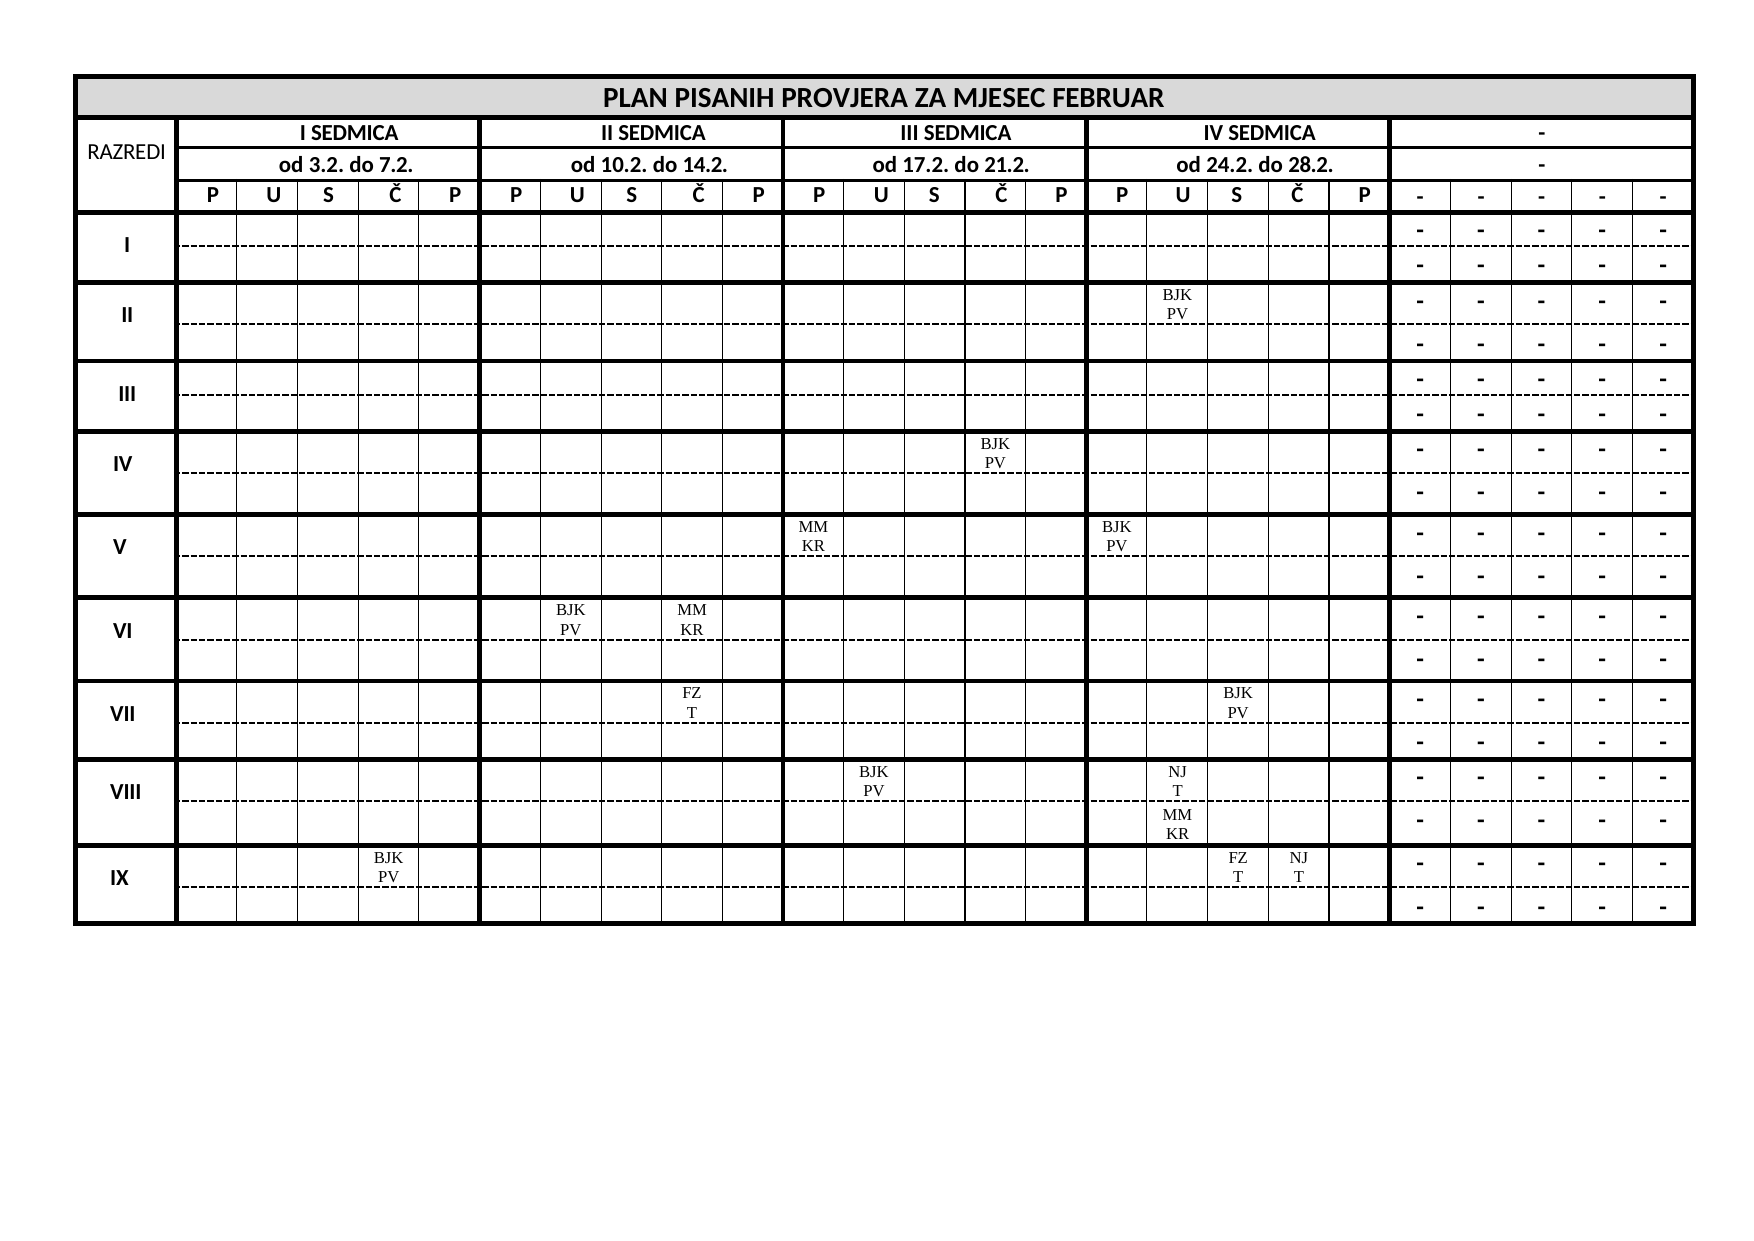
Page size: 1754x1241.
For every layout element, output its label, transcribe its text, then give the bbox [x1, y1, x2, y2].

table_cell [359, 555, 418, 595]
table_cell [1208, 639, 1268, 679]
table_cell [237, 363, 297, 394]
table_cell [602, 555, 661, 595]
table_cell [723, 722, 781, 757]
table_cell - [1451, 182, 1511, 210]
table_cell - [1392, 394, 1450, 429]
table_cell [844, 886, 904, 921]
table_cell [1147, 517, 1207, 555]
table_cell [966, 800, 1025, 843]
table_cell I [78, 215, 174, 280]
table_cell [785, 555, 843, 595]
table_cell [237, 886, 297, 921]
table_cell - [1633, 182, 1691, 210]
table_cell - [1451, 472, 1511, 512]
table_cell [1089, 722, 1146, 757]
table_cell [1026, 639, 1084, 679]
table_cell [298, 472, 358, 512]
table_cell [1026, 517, 1084, 555]
table_cell BJK PV [966, 434, 1025, 472]
table_cell [602, 323, 661, 358]
table_cell [541, 886, 601, 921]
table_cell [1208, 245, 1268, 280]
table_cell - [1572, 182, 1632, 210]
table_cell [785, 323, 843, 358]
table_cell IV SEDMICA [1089, 120, 1387, 146]
table_cell [723, 363, 781, 394]
table_cell [662, 323, 722, 358]
table_cell - [1392, 472, 1450, 512]
table_cell [298, 394, 358, 429]
table_cell - [1392, 683, 1450, 722]
table_cell - [1633, 323, 1691, 358]
table_cell [1208, 762, 1268, 800]
table_cell [723, 555, 781, 595]
table_cell - [1572, 762, 1632, 800]
table_cell U [844, 182, 904, 210]
table_cell - [1633, 517, 1691, 555]
table_cell [1330, 215, 1387, 245]
table_cell [1026, 683, 1084, 722]
table_cell [237, 472, 297, 512]
table_cell [359, 722, 418, 757]
table_cell - [1451, 762, 1511, 800]
table_cell - [1392, 182, 1450, 210]
table_cell [905, 323, 964, 358]
table_cell [1089, 245, 1146, 280]
table_cell [1026, 555, 1084, 595]
table_cell [1089, 800, 1146, 843]
table_cell [1026, 323, 1084, 358]
table_cell S [1208, 182, 1268, 210]
table_cell [359, 800, 418, 843]
table_cell [1330, 722, 1387, 757]
table_cell [602, 800, 661, 843]
table_cell - [1392, 848, 1450, 886]
table_cell [785, 800, 843, 843]
table_cell [785, 363, 843, 394]
table_cell [298, 517, 358, 555]
table_cell [905, 683, 964, 722]
table_cell [1089, 285, 1146, 323]
table_cell [602, 517, 661, 555]
table_cell [1147, 215, 1207, 245]
table_cell [905, 722, 964, 757]
table_cell [179, 800, 236, 843]
table_cell [419, 394, 477, 429]
table_cell - [1633, 394, 1691, 429]
table_cell [1089, 600, 1146, 638]
table_cell [602, 639, 661, 679]
table_cell - [1633, 434, 1691, 472]
table_cell [1026, 886, 1084, 921]
table_cell [1330, 285, 1387, 323]
table_cell [1208, 886, 1268, 921]
table_cell [1026, 848, 1084, 886]
table_cell [298, 285, 358, 323]
table_cell [237, 394, 297, 429]
table_cell [419, 600, 477, 638]
table_cell [1269, 434, 1328, 472]
table_cell [541, 323, 601, 358]
table_cell - [1451, 323, 1511, 358]
table_cell - [1512, 639, 1571, 679]
table_cell - [1572, 800, 1632, 843]
table_cell [785, 886, 843, 921]
table_cell [1330, 363, 1387, 394]
table_cell [179, 215, 236, 245]
table_cell [723, 639, 781, 679]
table_cell - [1451, 800, 1511, 843]
table_cell [662, 215, 722, 245]
table_cell - [1633, 800, 1691, 843]
table_cell [1208, 555, 1268, 595]
table_cell VII [78, 683, 174, 757]
table_cell [482, 600, 540, 638]
table_cell - [1572, 683, 1632, 722]
table_cell - [1633, 600, 1691, 638]
table_cell [723, 394, 781, 429]
table_cell - [1392, 245, 1450, 280]
table_cell [298, 886, 358, 921]
table_cell [482, 434, 540, 472]
table_cell [237, 245, 297, 280]
table_cell [237, 800, 297, 843]
table_cell [482, 886, 540, 921]
table_cell [723, 886, 781, 921]
table_cell [482, 848, 540, 886]
table_cell - [1572, 555, 1632, 595]
table_cell - [1633, 722, 1691, 757]
table_cell [419, 363, 477, 394]
table_cell [298, 848, 358, 886]
table_cell [1147, 323, 1207, 358]
table_cell [1147, 722, 1207, 757]
table_cell [785, 600, 843, 638]
table_cell [1330, 323, 1387, 358]
table_cell [541, 363, 601, 394]
table_cell - [1392, 517, 1450, 555]
table_cell [482, 683, 540, 722]
table_cell [966, 639, 1025, 679]
table_cell [1089, 472, 1146, 512]
table_cell [785, 848, 843, 886]
table_cell - [1572, 639, 1632, 679]
table_cell [237, 762, 297, 800]
table_cell [844, 434, 904, 472]
table_cell - [1512, 683, 1571, 722]
table_cell [1330, 245, 1387, 280]
table_cell [1089, 762, 1146, 800]
table_cell [785, 285, 843, 323]
table_cell - [1392, 800, 1450, 843]
table_cell [179, 722, 236, 757]
table_cell BJK PV [1147, 285, 1207, 323]
table_cell [359, 683, 418, 722]
table_cell - [1633, 639, 1691, 679]
table_cell [1089, 394, 1146, 429]
table_cell [179, 762, 236, 800]
table_cell - [1512, 886, 1571, 921]
table_cell [419, 472, 477, 512]
table_cell [359, 600, 418, 638]
table_cell [1269, 800, 1328, 843]
table_cell [1026, 215, 1084, 245]
table_cell [905, 434, 964, 472]
table_cell - [1451, 215, 1511, 245]
table_cell [966, 600, 1025, 638]
table_cell - [1512, 800, 1571, 843]
table_cell [1269, 600, 1328, 638]
table_cell - [1392, 120, 1691, 146]
table_cell [844, 215, 904, 245]
table_cell [298, 639, 358, 679]
table_cell NJ T [1269, 848, 1328, 886]
table_cell - [1512, 472, 1571, 512]
table_cell [179, 285, 236, 323]
table_cell [237, 639, 297, 679]
table_cell [1089, 215, 1146, 245]
table_cell [482, 394, 540, 429]
table_cell Č [662, 182, 722, 210]
table_cell [785, 683, 843, 722]
table_cell [179, 434, 236, 472]
table_cell [844, 285, 904, 323]
table_cell - [1451, 394, 1511, 429]
table_cell [482, 517, 540, 555]
table_cell [298, 215, 358, 245]
table_cell [482, 472, 540, 512]
table_cell [905, 285, 964, 323]
table_cell [1026, 434, 1084, 472]
table_cell [844, 363, 904, 394]
table_cell III SEDMICA [785, 120, 1084, 146]
table_cell [1026, 762, 1084, 800]
table_cell - [1451, 848, 1511, 886]
table_cell - [1633, 555, 1691, 595]
table_cell [298, 245, 358, 280]
table_cell P [785, 182, 843, 210]
table_cell Č [359, 182, 418, 210]
table_cell [662, 800, 722, 843]
table_cell [966, 555, 1025, 595]
table_cell U [237, 182, 297, 210]
table_cell [482, 555, 540, 595]
table_cell [1089, 886, 1146, 921]
table_cell [602, 285, 661, 323]
table_cell [237, 323, 297, 358]
table_cell [1208, 215, 1268, 245]
table_cell [602, 363, 661, 394]
table_cell [359, 434, 418, 472]
table_cell [298, 434, 358, 472]
table_cell - [1451, 245, 1511, 280]
table_cell od 10.2. do 14.2. [482, 149, 781, 179]
table_cell [1269, 555, 1328, 595]
table_cell [1330, 517, 1387, 555]
table_cell [602, 394, 661, 429]
table_cell [785, 639, 843, 679]
table_cell - [1572, 285, 1632, 323]
table_cell - [1633, 245, 1691, 280]
table_cell [179, 555, 236, 595]
table_cell [966, 848, 1025, 886]
table_cell - [1572, 886, 1632, 921]
table_cell [179, 472, 236, 512]
table_cell [419, 800, 477, 843]
table_cell [359, 639, 418, 679]
table_cell [541, 434, 601, 472]
table_cell [966, 285, 1025, 323]
table_cell [966, 886, 1025, 921]
table_cell [966, 215, 1025, 245]
table_cell [541, 555, 601, 595]
table_cell [1208, 285, 1268, 323]
table_cell [237, 215, 297, 245]
table_cell [1330, 683, 1387, 722]
table_cell - [1512, 600, 1571, 638]
table_cell [179, 517, 236, 555]
table_cell [298, 363, 358, 394]
table_cell [1147, 472, 1207, 512]
table_cell - [1512, 285, 1571, 323]
table_cell [662, 639, 722, 679]
table_cell [1147, 394, 1207, 429]
table_cell [1089, 848, 1146, 886]
table_cell [419, 722, 477, 757]
table_cell [844, 600, 904, 638]
table_cell [905, 215, 964, 245]
table_cell [1026, 245, 1084, 280]
table_cell [1330, 434, 1387, 472]
table_cell [298, 555, 358, 595]
table_cell [179, 600, 236, 638]
table_cell [1330, 472, 1387, 512]
table_cell MM KR [1147, 800, 1207, 843]
table_cell [1147, 848, 1207, 886]
table_cell [179, 639, 236, 679]
table_cell [1026, 800, 1084, 843]
table_cell [785, 434, 843, 472]
table_cell [602, 683, 661, 722]
table_cell [298, 600, 358, 638]
table_cell [905, 394, 964, 429]
table_cell [905, 245, 964, 280]
table_cell [1208, 323, 1268, 358]
table_cell [1330, 639, 1387, 679]
table_cell IV [78, 434, 174, 512]
table_cell [785, 215, 843, 245]
table_cell [723, 323, 781, 358]
table_cell [541, 285, 601, 323]
table_cell [419, 245, 477, 280]
table_cell - [1512, 517, 1571, 555]
table_cell [966, 363, 1025, 394]
table_cell [844, 245, 904, 280]
table_cell - [1633, 886, 1691, 921]
table_cell S [905, 182, 964, 210]
table_cell [844, 722, 904, 757]
table_cell [359, 215, 418, 245]
table_cell - [1633, 762, 1691, 800]
table_cell [1147, 363, 1207, 394]
table_cell II SEDMICA [482, 120, 781, 146]
table_cell [179, 394, 236, 429]
table_cell [1269, 215, 1328, 245]
table_cell [966, 472, 1025, 512]
table_cell II [78, 285, 174, 358]
table_cell [844, 394, 904, 429]
table_cell [237, 722, 297, 757]
table_cell [602, 215, 661, 245]
table_cell [298, 800, 358, 843]
table_cell U [541, 182, 601, 210]
table_cell [723, 245, 781, 280]
table_cell [723, 434, 781, 472]
table_cell - [1512, 762, 1571, 800]
table_cell [662, 245, 722, 280]
table_cell [844, 683, 904, 722]
table_cell [419, 434, 477, 472]
table_cell [785, 245, 843, 280]
table_cell P [482, 182, 540, 210]
table_cell [359, 472, 418, 512]
table_cell [419, 886, 477, 921]
table_cell [1147, 245, 1207, 280]
table_cell [905, 762, 964, 800]
table_cell - [1512, 323, 1571, 358]
table_cell [419, 517, 477, 555]
table_cell III [78, 363, 174, 429]
table_cell [844, 472, 904, 512]
table_cell [179, 683, 236, 722]
table_cell [723, 215, 781, 245]
table_cell [541, 722, 601, 757]
table_cell [541, 245, 601, 280]
table_cell BJK PV [1208, 683, 1268, 722]
table_cell [419, 215, 477, 245]
table_cell - [1572, 363, 1632, 394]
table_cell [1330, 800, 1387, 843]
table_cell - [1512, 848, 1571, 886]
table_cell [237, 683, 297, 722]
table_cell - [1392, 886, 1450, 921]
table_cell [541, 683, 601, 722]
table_cell - [1512, 363, 1571, 394]
table_cell [179, 848, 236, 886]
table_cell - [1451, 683, 1511, 722]
table_cell - [1572, 434, 1632, 472]
table_cell - [1512, 245, 1571, 280]
table_cell [1026, 285, 1084, 323]
table_cell - [1392, 722, 1450, 757]
table_cell [1089, 639, 1146, 679]
table_cell - [1572, 215, 1632, 245]
table_cell RAZREDI [78, 120, 174, 210]
table_cell [723, 848, 781, 886]
table_cell [1026, 600, 1084, 638]
table_cell [662, 472, 722, 512]
table_cell [602, 434, 661, 472]
table_cell - [1392, 762, 1450, 800]
table_cell [1269, 762, 1328, 800]
table_cell [541, 472, 601, 512]
table_cell [966, 722, 1025, 757]
table_cell [298, 683, 358, 722]
table_cell [541, 215, 601, 245]
table_cell - [1633, 215, 1691, 245]
table_cell - [1572, 848, 1632, 886]
table_cell [419, 639, 477, 679]
table_cell [785, 472, 843, 512]
table_cell [359, 285, 418, 323]
table_cell [1026, 722, 1084, 757]
table_cell [785, 722, 843, 757]
table_cell [541, 762, 601, 800]
table_cell [482, 800, 540, 843]
table_cell [844, 517, 904, 555]
table_cell - [1633, 683, 1691, 722]
table_cell [541, 800, 601, 843]
table_cell [1269, 245, 1328, 280]
table_cell - [1451, 517, 1511, 555]
table_cell VIII [78, 762, 174, 843]
table_cell [482, 363, 540, 394]
table_cell - [1572, 245, 1632, 280]
table_cell [359, 323, 418, 358]
table_cell [419, 285, 477, 323]
table_cell od 17.2. do 21.2. [785, 149, 1084, 179]
table_cell - [1633, 363, 1691, 394]
table_cell [1208, 600, 1268, 638]
table_cell [966, 762, 1025, 800]
table_cell [541, 848, 601, 886]
table_cell [482, 762, 540, 800]
table_cell [1147, 555, 1207, 595]
table_cell [785, 762, 843, 800]
table_cell Č [1269, 182, 1328, 210]
table_cell [662, 285, 722, 323]
table_cell [966, 394, 1025, 429]
table_cell - [1572, 394, 1632, 429]
table_cell [602, 600, 661, 638]
table_cell - [1512, 182, 1571, 210]
table_cell [723, 472, 781, 512]
table_cell P [1330, 182, 1387, 210]
table_cell S [298, 182, 358, 210]
table_cell [237, 600, 297, 638]
table_cell - [1512, 434, 1571, 472]
table_cell [602, 472, 661, 512]
table_cell [419, 848, 477, 886]
table_cell - [1392, 363, 1450, 394]
table_cell [1330, 394, 1387, 429]
table_cell I SEDMICA [179, 120, 477, 146]
table_cell - [1392, 434, 1450, 472]
table_cell [905, 363, 964, 394]
table_cell [1026, 394, 1084, 429]
table_cell P [1089, 182, 1146, 210]
table_cell [482, 215, 540, 245]
table_cell [1026, 363, 1084, 394]
table_cell - [1451, 434, 1511, 472]
table_cell [662, 886, 722, 921]
table_cell P [179, 182, 236, 210]
table_cell [1147, 886, 1207, 921]
table_cell [1269, 363, 1328, 394]
table_cell od 24.2. do 28.2. [1089, 149, 1387, 179]
table_cell [482, 722, 540, 757]
table_cell [179, 363, 236, 394]
table_cell [844, 555, 904, 595]
table_cell [1147, 639, 1207, 679]
table_cell [541, 517, 601, 555]
table_cell [905, 600, 964, 638]
table_cell [1089, 555, 1146, 595]
table_cell BJK PV [1089, 517, 1146, 555]
table_cell [359, 517, 418, 555]
table_cell [237, 285, 297, 323]
table_cell [419, 683, 477, 722]
table_cell [1269, 886, 1328, 921]
table_cell [359, 762, 418, 800]
table_cell [602, 848, 661, 886]
table_cell [662, 762, 722, 800]
table_cell [662, 434, 722, 472]
table_cell - [1392, 149, 1691, 179]
table_cell [1147, 683, 1207, 722]
table_cell [298, 323, 358, 358]
table_cell [1208, 394, 1268, 429]
table_cell [1147, 434, 1207, 472]
table_cell [541, 639, 601, 679]
table_cell [237, 517, 297, 555]
table_cell - [1392, 600, 1450, 638]
table_cell - [1451, 285, 1511, 323]
table_cell [662, 394, 722, 429]
table_cell [1147, 600, 1207, 638]
table_cell [1208, 722, 1268, 757]
table_cell [662, 848, 722, 886]
table_cell [179, 245, 236, 280]
table_cell FZ T [662, 683, 722, 722]
table_cell P [1026, 182, 1084, 210]
table_cell [359, 363, 418, 394]
table_cell [541, 394, 601, 429]
table_cell [179, 886, 236, 921]
table_cell [905, 800, 964, 843]
table_cell - [1392, 555, 1450, 595]
table_cell [905, 639, 964, 679]
table_cell [966, 517, 1025, 555]
table_cell [785, 394, 843, 429]
table_cell - [1451, 363, 1511, 394]
table_cell [1089, 323, 1146, 358]
table_cell MM KR [662, 600, 722, 638]
table_cell [1330, 555, 1387, 595]
table_cell V [78, 517, 174, 595]
table_cell - [1512, 555, 1571, 595]
table_cell - [1633, 285, 1691, 323]
table_cell [359, 886, 418, 921]
table_cell [844, 848, 904, 886]
table_cell [905, 472, 964, 512]
table_cell [1208, 517, 1268, 555]
table_cell [662, 722, 722, 757]
table_cell BJK PV [541, 600, 601, 638]
table_cell - [1392, 285, 1450, 323]
table_cell - [1512, 394, 1571, 429]
table_cell [905, 517, 964, 555]
table_cell [602, 886, 661, 921]
table_cell [1269, 683, 1328, 722]
table_cell MM KR [785, 517, 843, 555]
table_cell [1269, 323, 1328, 358]
table_cell - [1512, 215, 1571, 245]
table_cell [905, 848, 964, 886]
table_cell [237, 434, 297, 472]
table_cell [237, 848, 297, 886]
table_cell [1208, 363, 1268, 394]
table_cell [1269, 639, 1328, 679]
table_cell [966, 683, 1025, 722]
table_cell [1208, 472, 1268, 512]
table_cell od 3.2. do 7.2. [179, 149, 477, 179]
table_cell [1208, 800, 1268, 843]
table_cell [662, 363, 722, 394]
table_cell [844, 639, 904, 679]
table_cell U [1147, 182, 1207, 210]
table_cell [1330, 848, 1387, 886]
table_cell [1208, 434, 1268, 472]
table_cell [1269, 394, 1328, 429]
table_cell [723, 285, 781, 323]
table_cell [966, 323, 1025, 358]
table_cell [237, 555, 297, 595]
table_cell [844, 323, 904, 358]
table_cell [662, 555, 722, 595]
table_cell [359, 394, 418, 429]
table_cell [723, 762, 781, 800]
table_cell [723, 600, 781, 638]
table_cell [1089, 683, 1146, 722]
table_header PLAN PISANIH PROVJERA ZA MJESEC FEBRUAR [78, 79, 1691, 115]
table_cell - [1572, 722, 1632, 757]
table_cell - [1633, 848, 1691, 886]
table_cell [298, 722, 358, 757]
table_cell [419, 555, 477, 595]
table_cell - [1451, 886, 1511, 921]
table_cell - [1392, 215, 1450, 245]
table_cell - [1451, 639, 1511, 679]
table_cell [1089, 434, 1146, 472]
table_cell [844, 800, 904, 843]
table_cell [602, 245, 661, 280]
table_cell FZ T [1208, 848, 1268, 886]
table_cell IX [78, 848, 174, 921]
table_cell [482, 323, 540, 358]
table_cell [905, 555, 964, 595]
table_cell BJK PV [359, 848, 418, 886]
table_cell [723, 800, 781, 843]
table_cell [482, 285, 540, 323]
table_cell [966, 245, 1025, 280]
table_cell [1269, 722, 1328, 757]
table_cell Č [966, 182, 1025, 210]
table_cell [723, 683, 781, 722]
table_cell [1269, 285, 1328, 323]
table_cell [602, 722, 661, 757]
table_cell [662, 517, 722, 555]
table_cell [1330, 886, 1387, 921]
table_cell [359, 245, 418, 280]
table_cell BJK PV [844, 762, 904, 800]
table_cell NJ T [1147, 762, 1207, 800]
table_cell S [602, 182, 661, 210]
table_cell [1089, 363, 1146, 394]
table_cell - [1392, 639, 1450, 679]
table_cell - [1572, 323, 1632, 358]
table_cell [179, 323, 236, 358]
table_cell [419, 323, 477, 358]
table_cell [723, 517, 781, 555]
table_cell - [1572, 600, 1632, 638]
table_cell P [723, 182, 781, 210]
table_cell [1269, 472, 1328, 512]
table_cell [482, 639, 540, 679]
table_cell [1330, 762, 1387, 800]
table_cell VI [78, 600, 174, 679]
table_cell - [1512, 722, 1571, 757]
table_cell [1269, 517, 1328, 555]
table_cell - [1572, 472, 1632, 512]
table_cell [419, 762, 477, 800]
table_cell - [1451, 600, 1511, 638]
table_cell [482, 245, 540, 280]
table_cell P [419, 182, 477, 210]
table_cell [602, 762, 661, 800]
table_cell - [1392, 323, 1450, 358]
table_cell [905, 886, 964, 921]
table_cell [298, 762, 358, 800]
table_cell - [1572, 517, 1632, 555]
table_cell [1330, 600, 1387, 638]
table_cell - [1451, 722, 1511, 757]
table_cell - [1451, 555, 1511, 595]
table_cell - [1633, 472, 1691, 512]
table_cell [1026, 472, 1084, 512]
